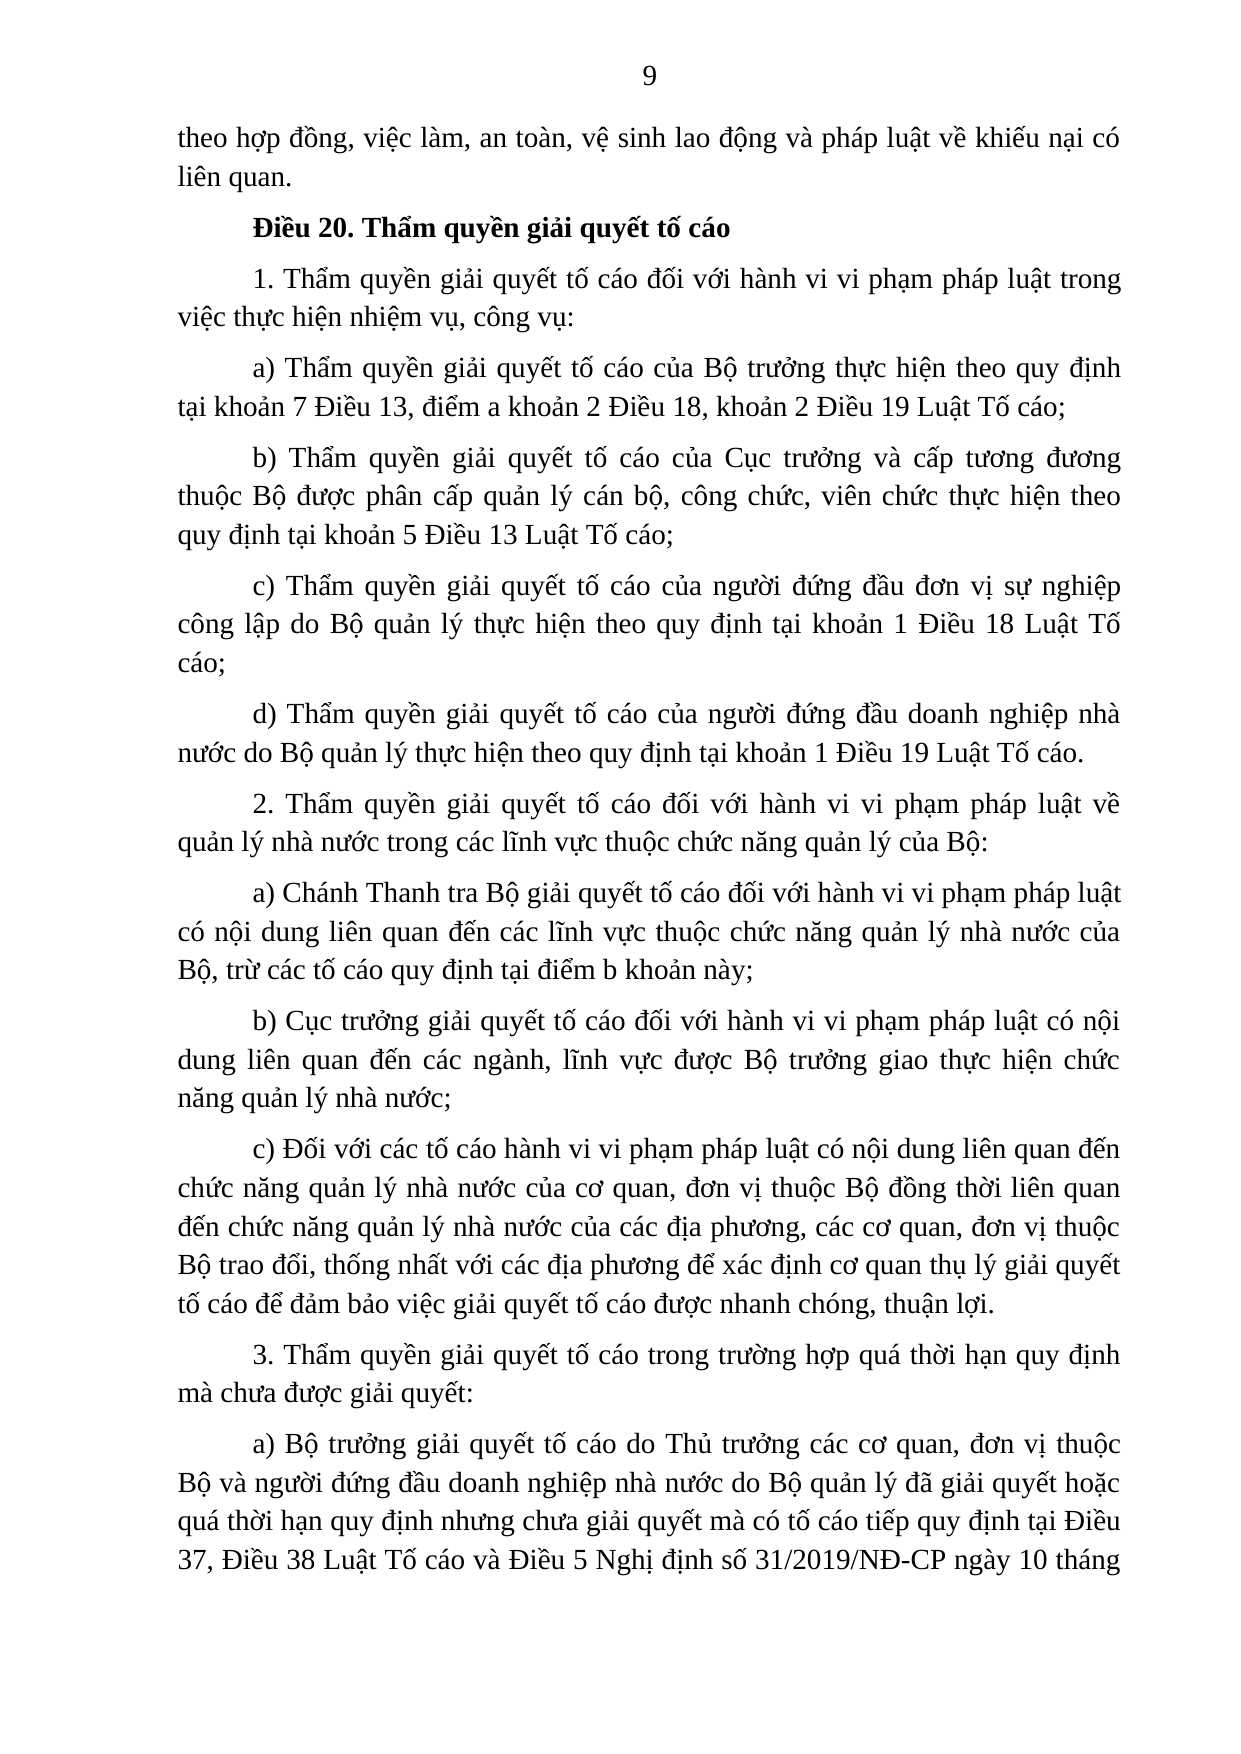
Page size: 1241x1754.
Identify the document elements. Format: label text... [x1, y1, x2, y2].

text 1. Thẩm quyền giải quyết tố cáo đối với hành vi vi phạm pháp luật trong việc thực hiện nhiệm vụ, công vụ: [177, 261, 1122, 333]
text d) Thẩm quyền giải quyết tố cáo của người đứng đầu doanh nghiệp nhà nước do Bộ quản lý thực hiện theo quy định tại khoản 1 Điều 19 Luật Tố cáo. [177, 696, 1122, 768]
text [177, 1426, 1122, 1576]
text c) Đối với các tố cáo hành vi vi phạm pháp luật có nội dung liên quan đến chức năng quản lý nhà nước của cơ quan, đơn vị thuộc Bộ đồng thời liên quan đến chức năng quản lý nhà nước của các địa phương, các cơ quan, đơn vị thuộc Bộ trao đổi, thống nhất với các địa phương để xác định cơ quan thụ lý giải quyết tố cáo để đảm bảo việc giải quyết tố cáo được nhanh chóng, thuận lợi. [177, 1132, 1122, 1319]
text 3. Thẩm quyền giải quyết tố cáo trong trường hợp quá thời hạn quy định mà chưa được giải quyết: [177, 1337, 1122, 1409]
text b) Thẩm quyền giải quyết tố cáo của Cục trưởng và cấp tương đương thuộc Bộ được phân cấp quản lý cán bộ, công chức, viên chức thực hiện theo quy định tại khoản 5 Điều 13 Luật Tố cáo; [177, 440, 1122, 551]
text Điều 20. Thẩm quyền giải quyết tố cáo [177, 210, 1122, 243]
text 2. Thẩm quyền giải quyết tố cáo đối với hành vi vi phạm pháp luật về quản lý nhà nước trong các lĩnh vực thuộc chức năng quản lý của Bộ: [177, 786, 1122, 858]
text a) Thẩm quyền giải quyết tố cáo của Bộ trưởng thực hiện theo quy định tại khoản 7 Điều 13, điểm a khoản 2 Điều 18, khoản 2 Điều 19 Luật Tố cáo; [177, 350, 1122, 422]
text b) Cục trưởng giải quyết tố cáo đối với hành vi vi phạm pháp luật có nội dung liên quan đến các ngành, lĩnh vực được Bộ trưởng giao thực hiện chức năng quản lý nhà nước; [177, 1003, 1122, 1114]
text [177, 120, 1122, 192]
text c) Thẩm quyền giải quyết tố cáo của người đứng đầu đơn vị sự nghiệp công lập do Bộ quản lý thực hiện theo quy định tại khoản 1 Điều 18 Luật Tố cáo; [177, 568, 1122, 679]
text a) Chánh Thanh tra Bộ giải quyết tố cáo đối với hành vi vi phạm pháp luật có nội dung liên quan đến các lĩnh vực thuộc chức năng quản lý nhà nước của Bộ, trừ các tố cáo quy định tại điểm b khoản này; [177, 875, 1122, 986]
